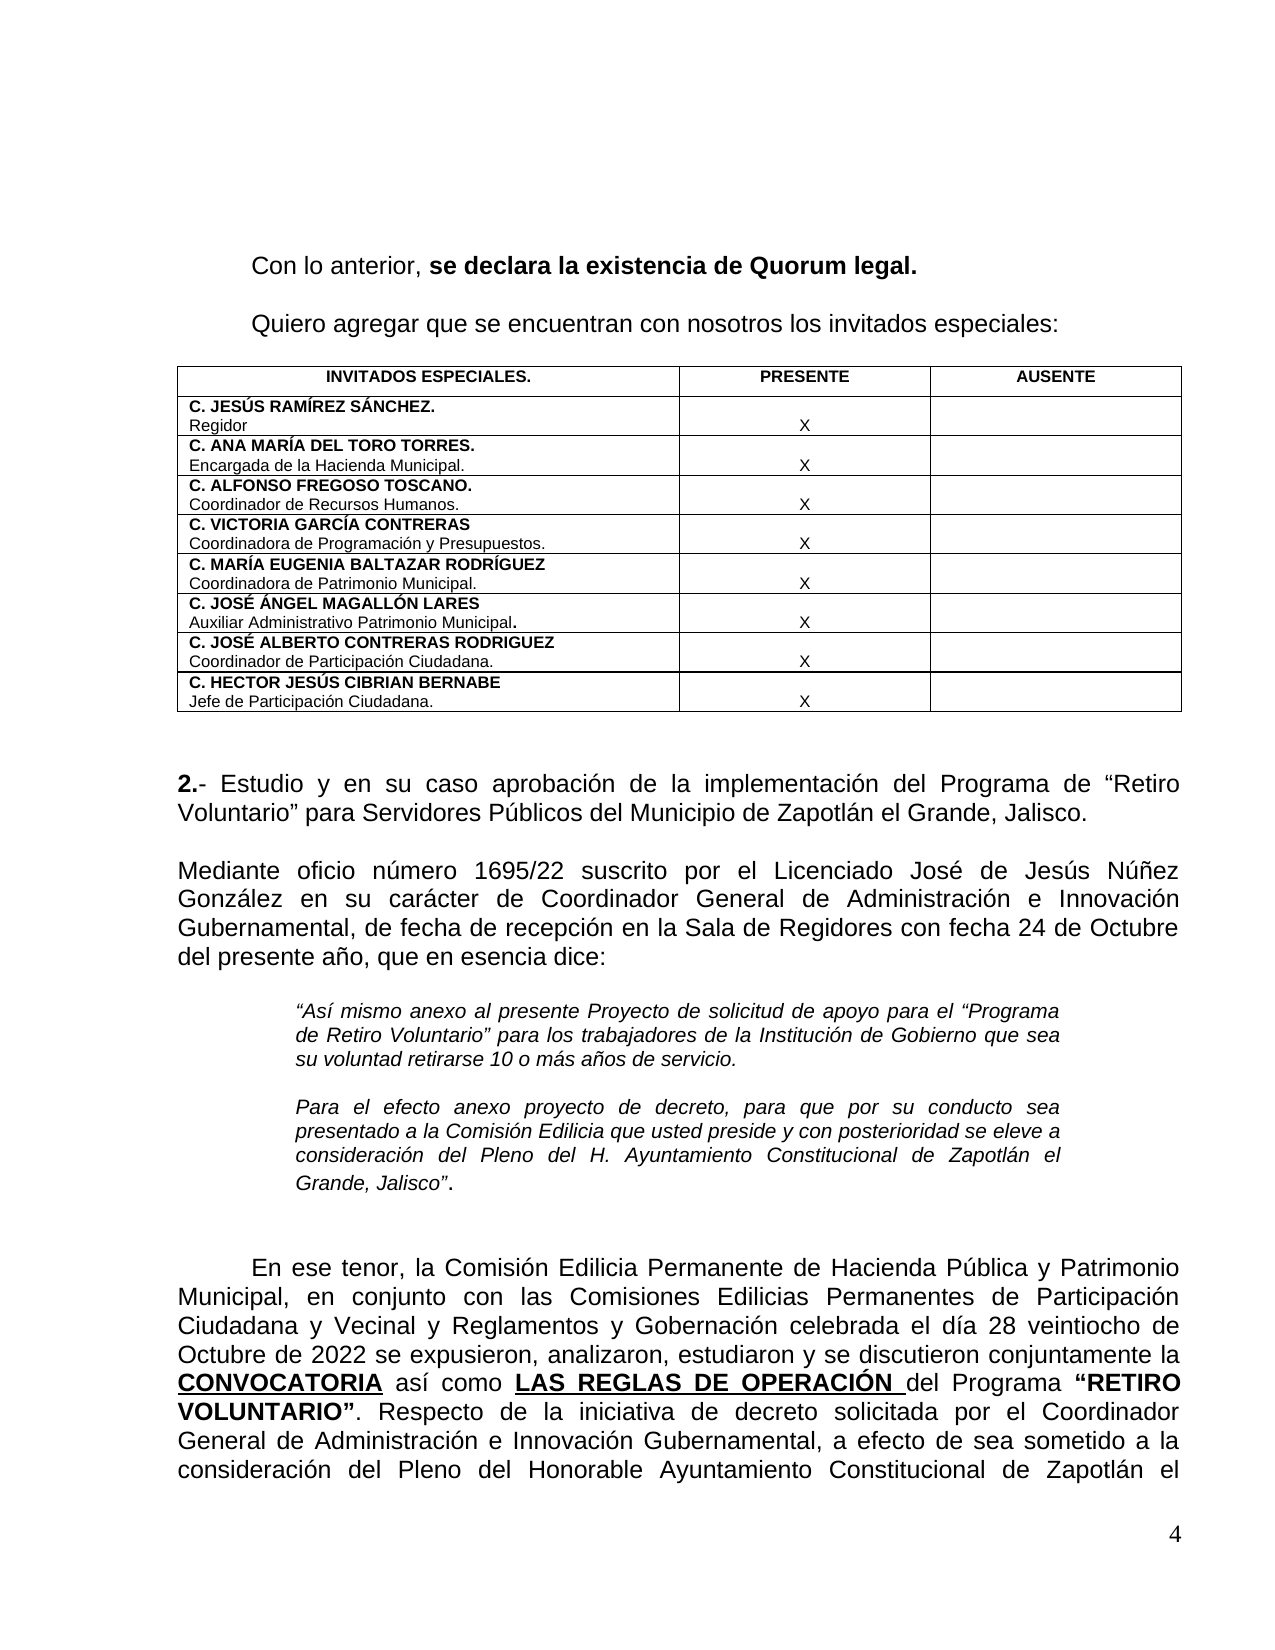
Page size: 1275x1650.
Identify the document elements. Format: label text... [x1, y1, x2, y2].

table_cell [931, 397, 1181, 435]
table_header INVITADOS ESPECIALES. [178, 367, 679, 396]
text Mediante oficio número 1695/22 suscrito por el Licenciado José de Jesús Núñez González en su carácter de Coordinador General de Administración e Innovación Gubernamental, de fecha de recepción en la Sala de Regidores con fecha 24 de Octubre del presente año, que en esencia dice: [177, 856, 1181, 971]
text Quiero agregar que se encuentran con nosotros los invitados especiales: [177, 308, 1181, 337]
text Para el efecto anexo proyecto de decreto, para que por su conducto sea presentado a la Comisión Edilicia que usted preside y con posterioridad se eleve a consideración del Pleno del H. Ayuntamiento Constitucional de Zapotlán el Grande, Jalisco”. [295, 1095, 1063, 1196]
table_cell C. JESÚS RAMÍREZ SÁNCHEZ. Regidor [178, 397, 679, 435]
table_cell C. ALFONSO FREGOSO TOSCANO. Coordinador de Recursos Humanos. [178, 476, 679, 514]
table_cell C. MARÍA EUGENIA BALTAZAR RODRÍGUEZ Coordinadora de Patrimonio Municipal. [178, 554, 679, 593]
table_header PRESENTE [680, 367, 930, 396]
table_cell X [680, 436, 930, 474]
table_cell [931, 515, 1181, 553]
text Con lo anterior, se declara la existencia de Quorum legal. [177, 251, 1181, 280]
table_cell X [680, 397, 930, 435]
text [177, 1253, 1181, 1483]
table_cell X [680, 554, 930, 593]
table_cell X [680, 633, 930, 671]
table_cell [931, 673, 1181, 711]
table_cell C. HECTOR JESÚS CIBRIAN BERNABE Jefe de Participación Ciudadana. [178, 673, 679, 711]
table_cell C. JOSÉ ALBERTO CONTRERAS RODRIGUEZ Coordinador de Participación Ciudadana. [178, 633, 679, 671]
table_cell X [680, 673, 930, 711]
table_cell X [680, 476, 930, 514]
text “Así mismo anexo al presente Proyecto de solicitud de apoyo para el “Programa de Retiro Voluntario” para los trabajadores de la Institución de Gobierno que sea su voluntad retirarse 10 o más años de servicio. [295, 999, 1063, 1071]
table_cell [931, 554, 1181, 593]
table_header AUSENTE [931, 367, 1181, 396]
table_cell [931, 476, 1181, 514]
table_cell C. JOSÉ ÁNGEL MAGALLÓN LARES Auxiliar Administrativo Patrimonio Municipal. [178, 594, 679, 632]
text 2.- Estudio y en su caso aprobación de la implementación del Programa de “Retiro Voluntario” para Servidores Públicos del Municipio de Zapotlán el Grande, Jalisco. [177, 769, 1181, 827]
table_cell X [680, 594, 930, 632]
table_cell [931, 436, 1181, 474]
table_cell [931, 633, 1181, 671]
table_cell C. ANA MARÍA DEL TORO TORRES. Encargada de la Hacienda Municipal. [178, 436, 679, 474]
table_cell C. VICTORIA GARCÍA CONTRERAS Coordinadora de Programación y Presupuestos. [178, 515, 679, 553]
table_cell X [680, 515, 930, 553]
table_cell [931, 594, 1181, 632]
